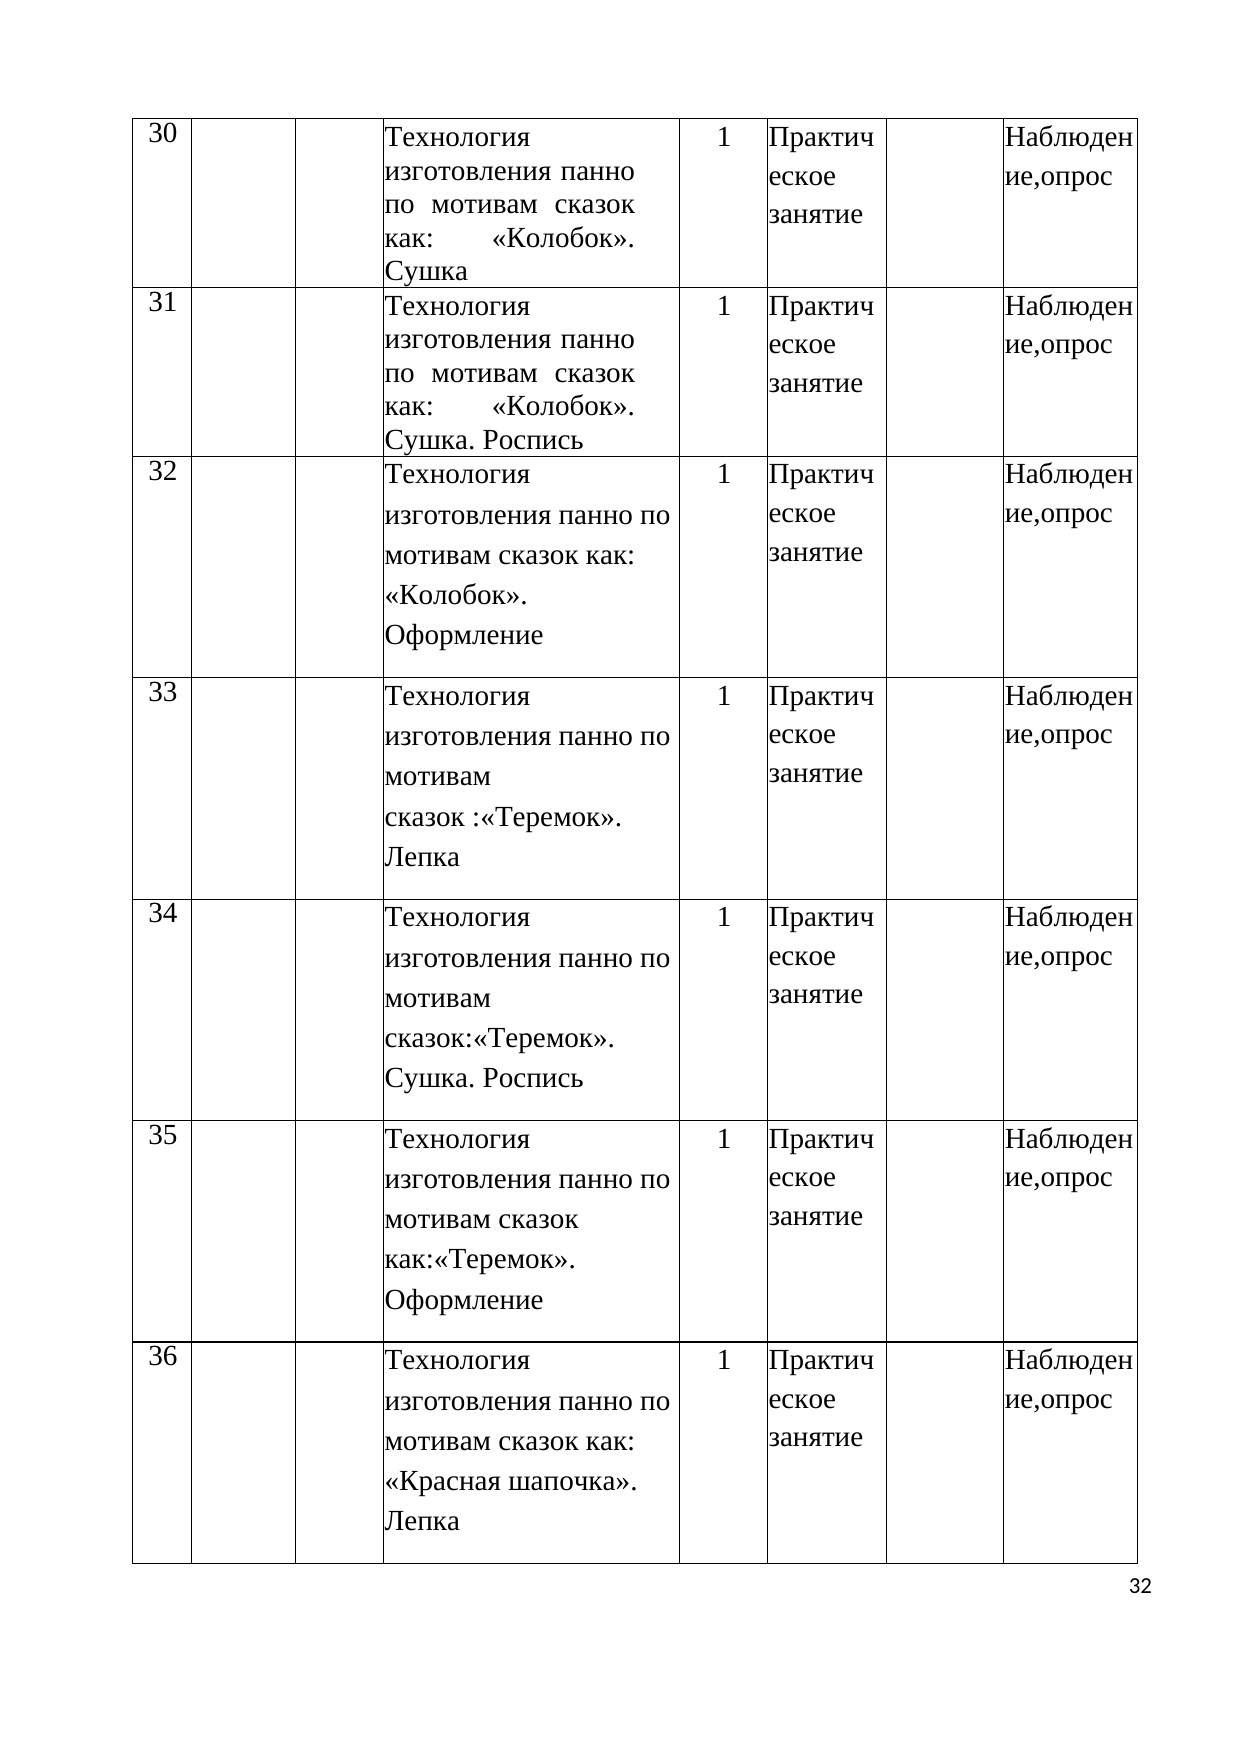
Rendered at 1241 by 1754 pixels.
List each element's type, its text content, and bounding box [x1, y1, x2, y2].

table_cell [296, 119, 383, 287]
table_cell Технология изготовления панно по мотивам сказок как: «Колобок». Сушка. Роспись [384, 288, 679, 456]
table_cell Технология изготовления панно по мотивам сказок как: «Колобок». Сушка [384, 119, 679, 287]
table_cell Технология изготовления панно по мотивам сказок как: «Красная шапочка». Лепка [384, 1343, 679, 1563]
table_cell [192, 1121, 295, 1341]
table_cell [296, 900, 383, 1120]
table_cell Технология изготовления панно по мотивам сказок:«Теремок». Сушка. Роспись [384, 900, 679, 1120]
table_cell Практическое занятие [768, 288, 886, 456]
table_cell [887, 678, 1003, 898]
table_cell [192, 119, 295, 287]
table_cell Практическое занятие [768, 678, 886, 898]
table_cell 31 [133, 288, 191, 456]
table_cell Практическое занятие [768, 900, 886, 1120]
table_cell [192, 678, 295, 898]
table_cell [192, 457, 295, 677]
table_cell [887, 1121, 1003, 1341]
table_cell [192, 1343, 295, 1563]
table_cell 35 [133, 1121, 191, 1341]
table_cell 32 [133, 457, 191, 677]
table_cell 1 [680, 678, 767, 898]
table_cell [192, 288, 295, 456]
table_cell 1 [680, 1121, 767, 1341]
table_cell Технология изготовления панно по мотивам сказок :«Теремок». Лепка [384, 678, 679, 898]
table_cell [768, 1343, 886, 1563]
table_cell 36 [133, 1343, 191, 1563]
table_cell [296, 1121, 383, 1341]
table_cell Практическое занятие [768, 457, 886, 677]
table_cell Технология изготовления панно по мотивам сказок как: «Колобок». Оформление [384, 457, 679, 677]
table_cell Наблюдение,опрос [1004, 678, 1137, 898]
table_cell Технология изготовления панно по мотивам сказок как:«Теремок». Оформление [384, 1121, 679, 1341]
table_cell Наблюдение,опрос [1004, 119, 1137, 287]
table_cell 1 [680, 900, 767, 1120]
table_cell [887, 900, 1003, 1120]
table_cell 30 [133, 119, 191, 287]
table_cell [887, 457, 1003, 677]
table_cell [192, 900, 295, 1120]
table_cell Практическое занятие [768, 1121, 886, 1341]
table_cell 33 [133, 678, 191, 898]
table_cell Наблюдение,опрос [1004, 457, 1137, 677]
table_cell [296, 678, 383, 898]
table_cell [887, 1343, 1003, 1563]
table_cell 1 [680, 288, 767, 456]
table_cell [887, 119, 1003, 287]
table_cell 34 [133, 900, 191, 1120]
table_cell [296, 288, 383, 456]
table_cell [296, 1343, 383, 1563]
table_cell Наблюдение,опрос [1004, 900, 1137, 1120]
table_cell Наблюдение,опрос [1004, 1343, 1137, 1563]
table_cell 1 [680, 1343, 767, 1563]
table_cell [887, 288, 1003, 456]
table_cell Наблюдение,опрос [1004, 288, 1137, 456]
table_cell 1 [680, 457, 767, 677]
table_cell 1 [680, 119, 767, 287]
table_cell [768, 119, 886, 287]
table_cell [296, 457, 383, 677]
table_cell Наблюдение,опрос [1004, 1121, 1137, 1341]
